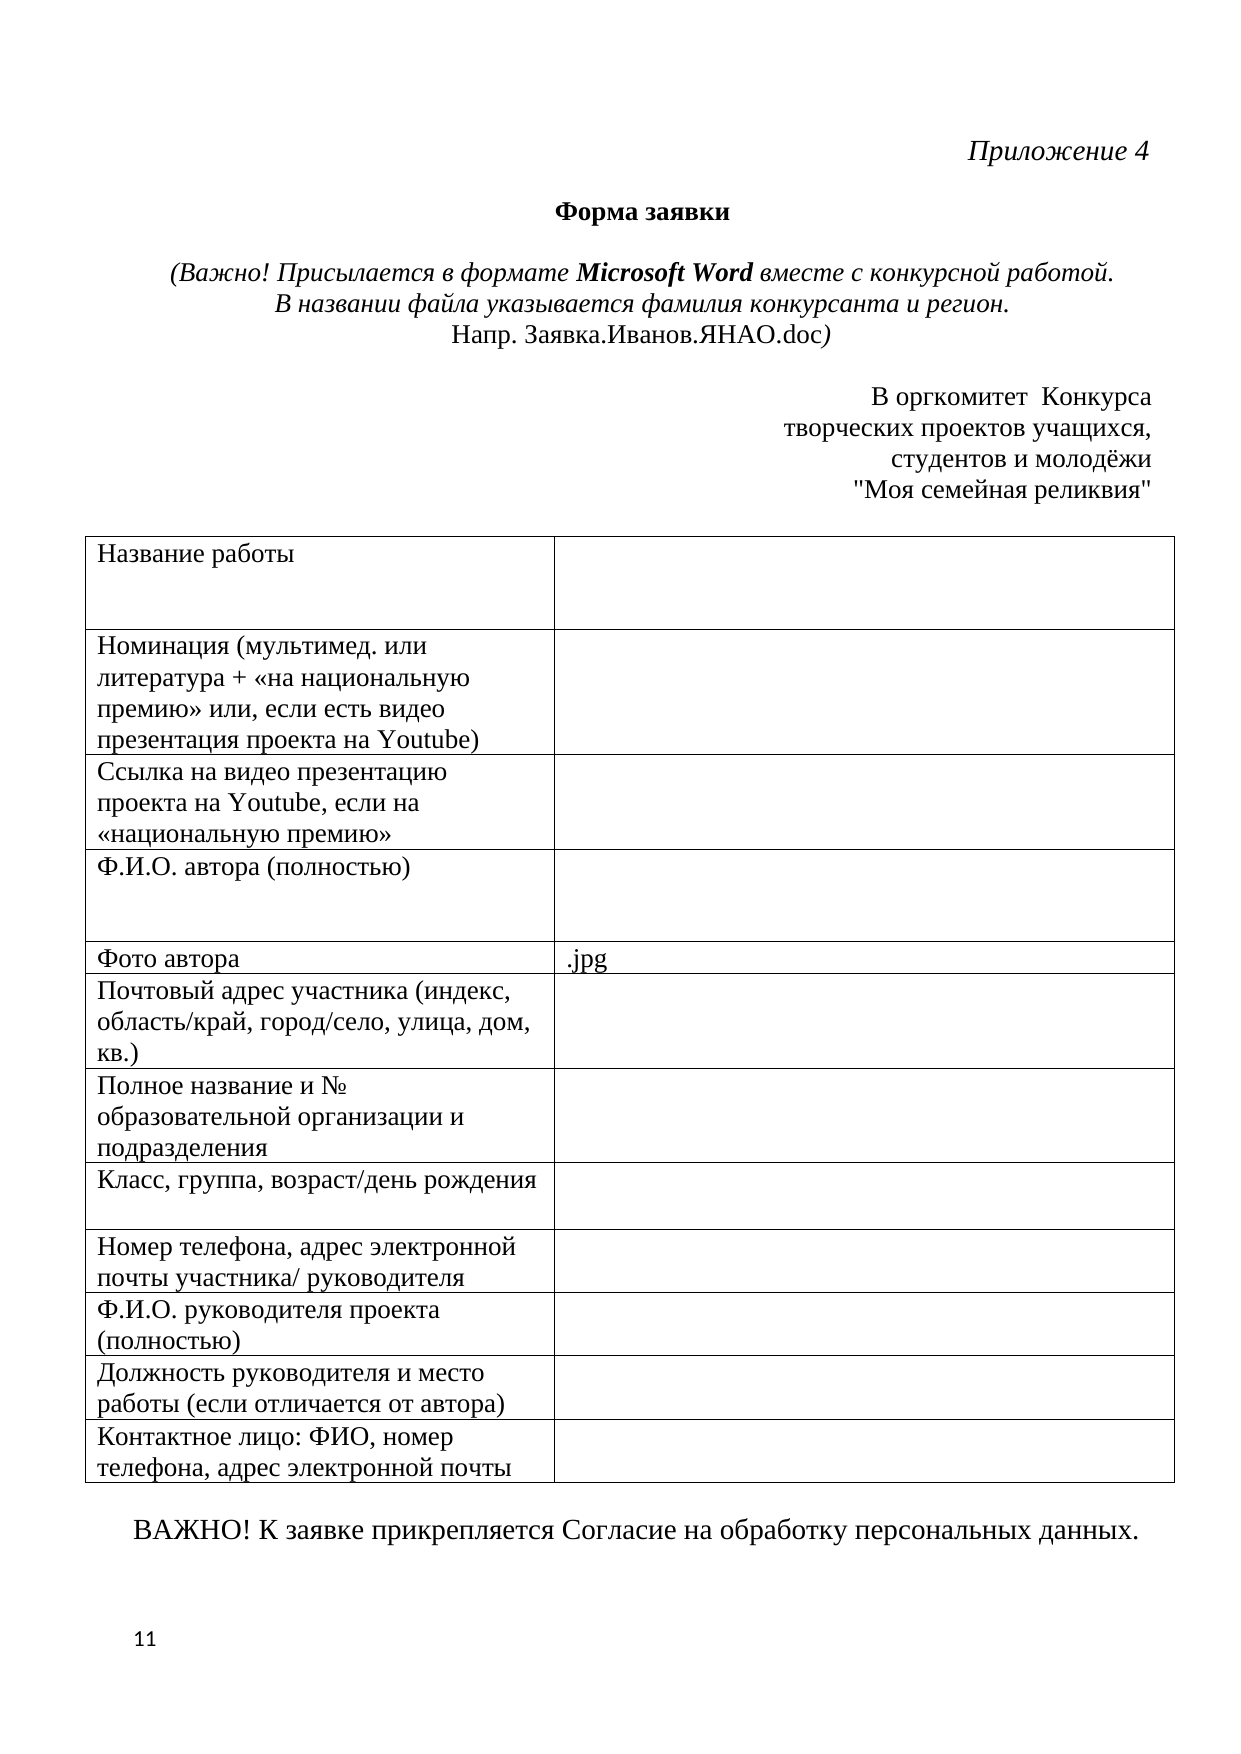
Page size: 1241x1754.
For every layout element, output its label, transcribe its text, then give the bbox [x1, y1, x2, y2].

text Приложение 4 [133, 133, 1152, 166]
table_cell [555, 1163, 1174, 1229]
table_cell [555, 850, 1174, 941]
text Напр. Заявка.Иванов.ЯНАО.doc) [133, 318, 1152, 349]
table_cell [555, 974, 1174, 1068]
table_cell [555, 755, 1174, 848]
text ВАЖНО! К заявке прикрепляется Согласие на обработку персональных данных. [133, 1512, 1152, 1546]
table_cell [555, 1293, 1174, 1355]
table_cell Должность руководителя и место работы (если отличается от автора) [86, 1356, 554, 1419]
table_cell [555, 630, 1174, 754]
table_cell Номинация (мультимед. или литература + «на национальную премию» или, если есть видео презентация проекта на Youtube) [86, 630, 554, 754]
table_header Название работы [86, 537, 554, 628]
text "Моя семейная реликвия" [133, 474, 1152, 505]
table_cell Ссылка на видео презентацию проекта на Youtube, если на «национальную премию» [86, 755, 554, 848]
text студентов и молодёжи [133, 442, 1152, 474]
text В названии файла указывается фамилия конкурсанта и регион. [133, 287, 1152, 318]
table_cell Фото автора [86, 942, 554, 973]
text творческих проектов учащихся, [133, 411, 1152, 442]
text (Важно! Присылается в формате Microsoft Word вместе с конкурсной работой. [133, 256, 1152, 287]
table_cell Почтовый адрес участника (индекс, область/край, город/село, улица, дом, кв.) [86, 974, 554, 1068]
table_cell Класс, группа, возраст/день рождения [86, 1163, 554, 1229]
table_cell Номер телефона, адрес электронной почты участника/ руководителя [86, 1230, 554, 1292]
table_cell .jpg [555, 942, 1174, 973]
table_header [555, 537, 1174, 628]
table_cell Ф.И.О. руководителя проекта (полностью) [86, 1293, 554, 1355]
table_cell [555, 1356, 1174, 1419]
text Форма заявки [133, 195, 1152, 226]
table_cell Контактное лицо: ФИО, номер телефона, адрес электронной почты [86, 1420, 554, 1482]
table_cell [555, 1069, 1174, 1162]
table_cell Полное название и № образовательной организации и подразделения [86, 1069, 554, 1162]
text В оргкомитет Конкурса [133, 380, 1152, 411]
table_cell [555, 1230, 1174, 1292]
table_cell Ф.И.О. автора (полностью) [86, 850, 554, 941]
table_cell [555, 1420, 1174, 1482]
